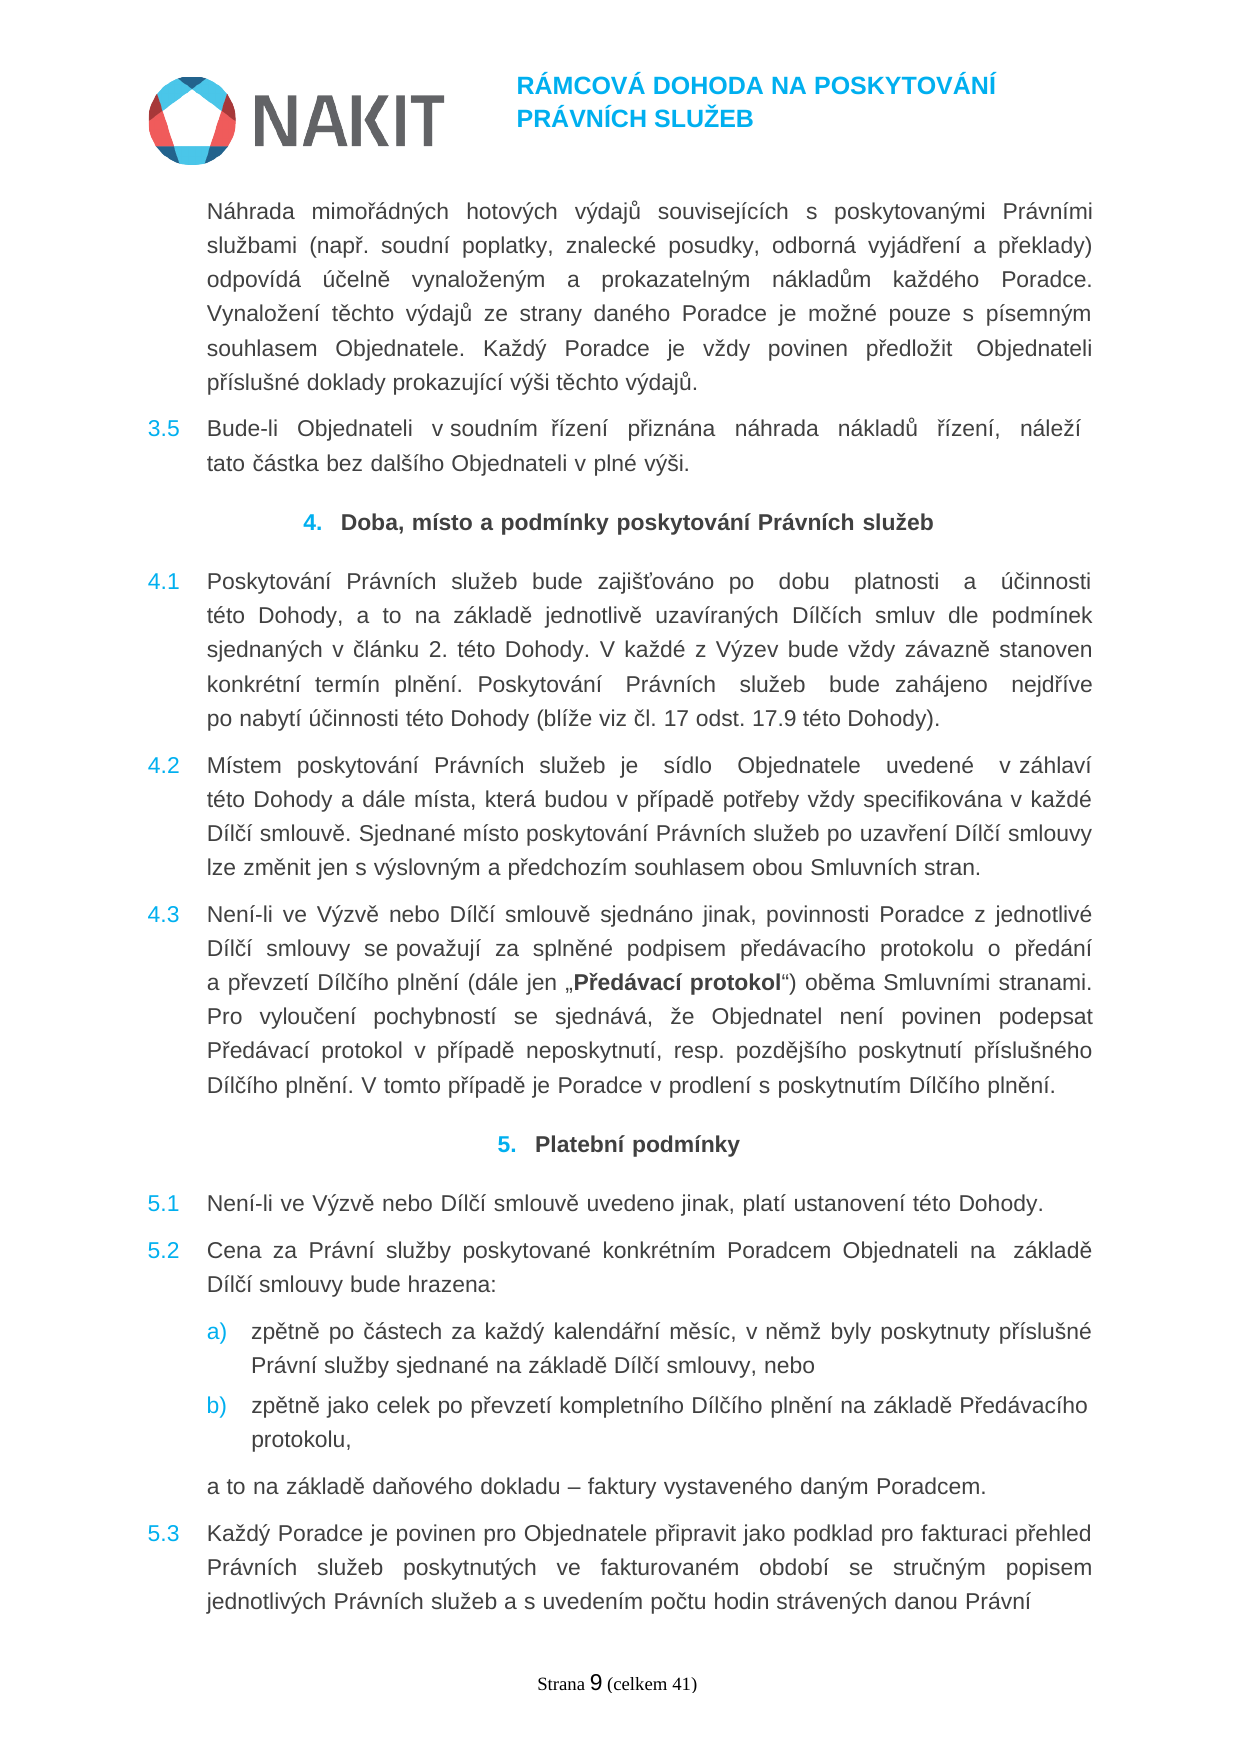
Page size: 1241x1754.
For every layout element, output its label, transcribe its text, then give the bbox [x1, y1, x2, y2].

list Místem poskytování Právních služeb je sídlo Objednatele uvedené v záhlaví této Dohody a dále místa, která budou v případě potřeby vždy specifikována v každé Dílčí smlouvě. Sjednané místo poskytování Právních služeb po uzavření Dílčí smlouvy lze změnit jen s výslovným a předchozím souhlasem obou Smluvních stran. [148, 752, 1093, 881]
text protokolu, [251, 1426, 1123, 1453]
list zpětně jako celek po převzetí kompletního Dílčího plnění na základě Předávacího [206, 1392, 1123, 1418]
text Náhrada mimořádných hotových výdajů souvisejících s poskytovanými Právními službami (např. soudní poplatky, znalecké posudky, odborná vyjádření a překlady) odpovídá účelně vynaloženým a prokazatelným nákladům každého Poradce. Vynaložení těchto výdajů ze strany daného Poradce je možné pouze s písemným souhlasem Objednatele. Každý Poradce je vždy povinen předložit Objednateli příslušné doklady prokazující výši těchto výdajů. [207, 198, 1093, 395]
list zpětně po částech za každý kalendářní měsíc, v němž byly poskytnuty příslušné Právní služby sjednané na základě Dílčí smlouvy, nebo [207, 1318, 1092, 1378]
list Není-li ve Výzvě nebo Dílčí smlouvě uvedeno jinak, platí ustanovení této Dohody. [147, 1190, 1123, 1216]
list Cena za Právní služby poskytované konkrétním Poradcem Objednateli na základě Dílčí smlouvy bude hrazena: [147, 1237, 1093, 1297]
list Není-li ve Výzvě nebo Dílčí smlouvě sjednáno jinak, povinnosti Poradce z jednotlivé Dílčí smlouvy se považují za splněné podpisem předávacího protokolu o předání a převzetí Dílčího plnění (dále jen „Předávací protokol“) oběma Smluvními stranami. Pro vyloučení pochybností se sjednává, že Objednatel není povinen podepsat Předávací protokol v případě neposkytnutí, resp. pozdějšího poskytnutí příslušného Dílčího plnění. V tomto případě je Poradce v prodlení s poskytnutím Dílčího plnění. [147, 901, 1093, 1098]
subtitle Platební podmínky [497, 1131, 1123, 1157]
picture [148, 77, 445, 165]
text a to na základě daňového dokladu – faktury vystaveného daným Poradcem. [207, 1473, 1123, 1499]
list Poskytování Právních služeb bude zajišťováno po dobu platnosti a účinnosti této Dohody, a to na základě jednotlivě uzavíraných Dílčích smluv dle podmínek sjednaných v článku 2. této Dohody. V každé z Výzev bude vždy závazně stanoven konkrétní termín plnění. Poskytování Právních služeb bude zahájeno nejdříve po nabytí účinnosti této Dohody (blíže viz čl. 17 odst. 17.9 této Dohody). [148, 568, 1093, 731]
list Každý Poradce je povinen pro Objednatele připravit jako podklad pro fakturaci přehled Právních služeb poskytnutých ve fakturovaném období se stručným popisem jednotlivých Právních služeb a s uvedením počtu hodin strávených danou Právní [147, 1520, 1093, 1614]
subtitle Doba, místo a podmínky poskytování Právních služeb [303, 509, 1123, 535]
text tato částka bez dalšího Objednateli v plné výši. [207, 449, 1123, 476]
list Bude-li Objednateli v soudním řízení přiznána náhrada nákladů řízení, náleží [148, 415, 1123, 442]
